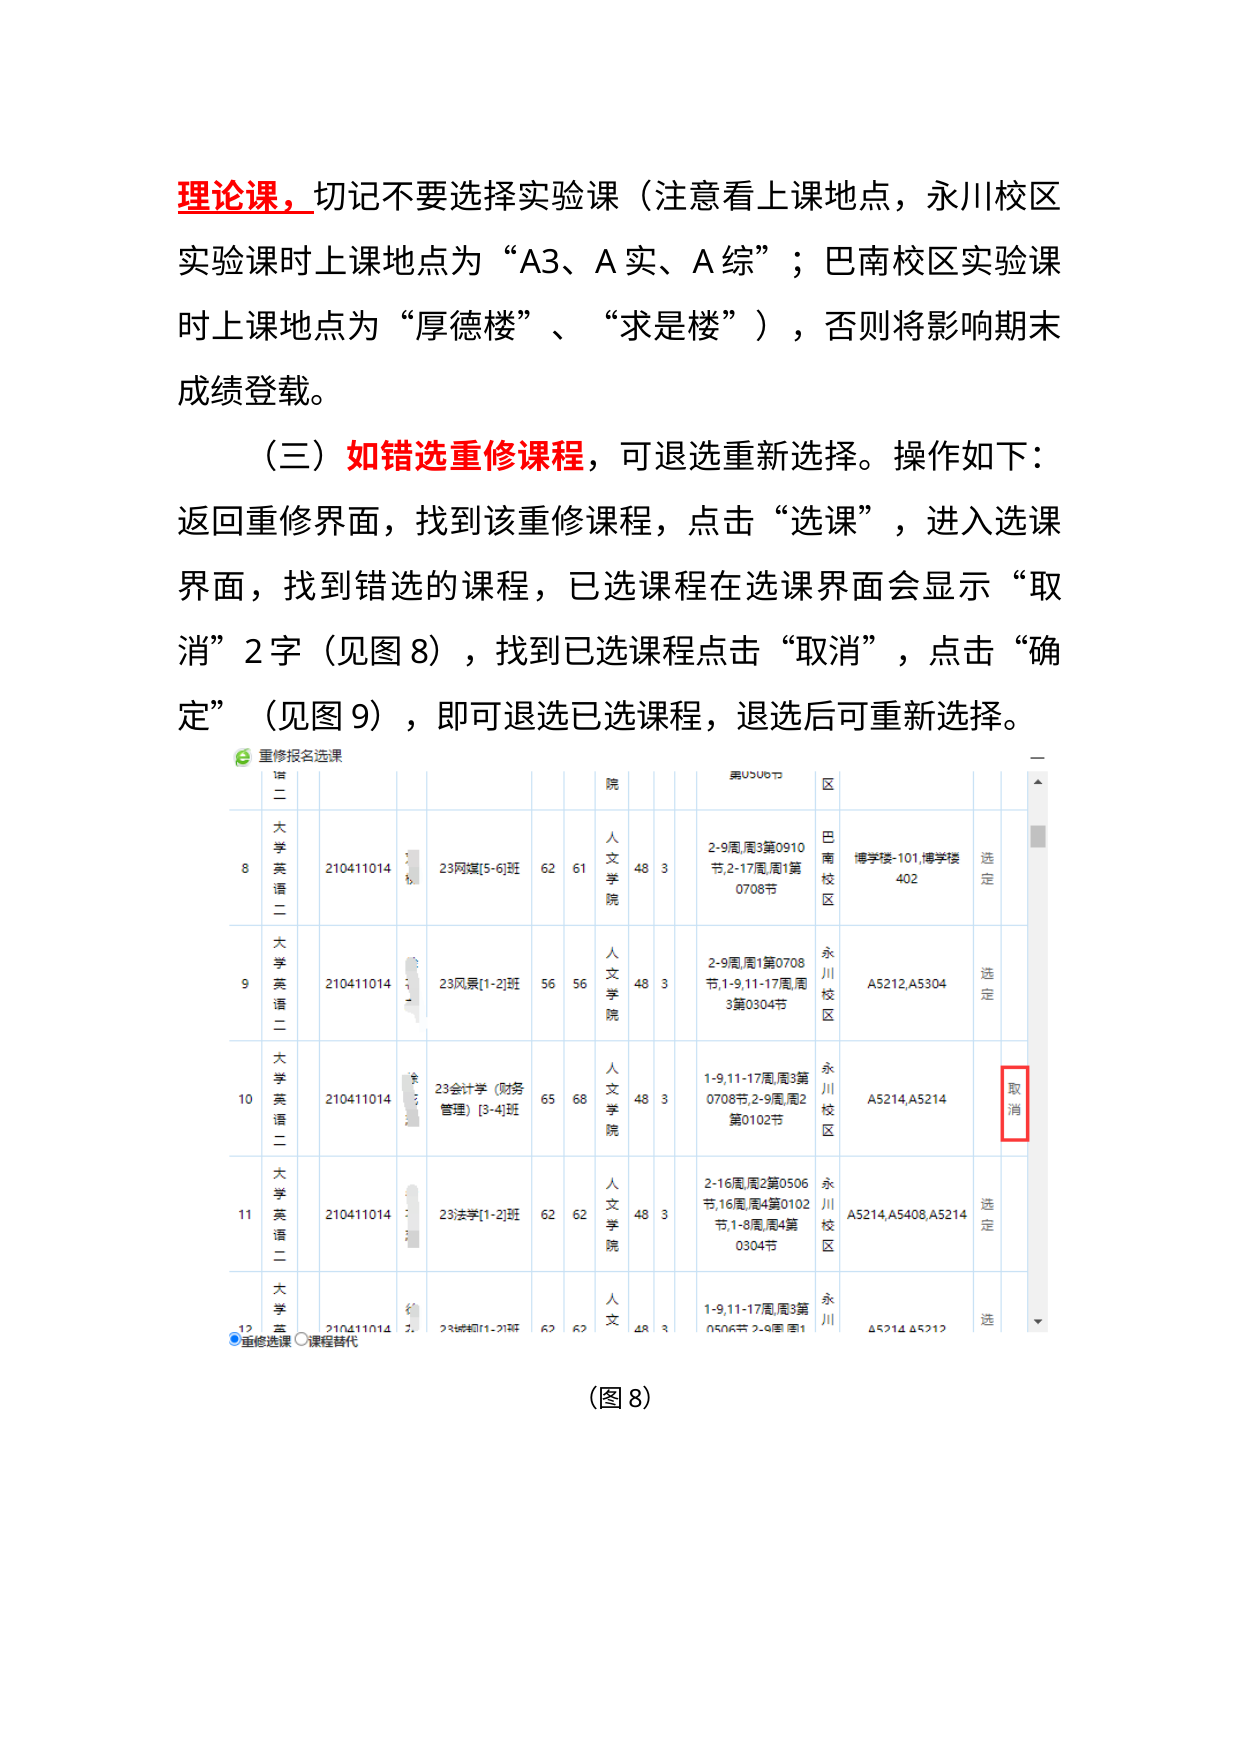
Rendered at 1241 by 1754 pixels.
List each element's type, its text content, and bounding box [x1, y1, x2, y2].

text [177, 162, 1063, 422]
picture [229, 747, 1056, 1353]
text （图8） [177, 1364, 1063, 1429]
text （三）如错选重修课程，可退选重新选择。操作如下：返回重修界面，找到该重修课程，点击“选课”，进入选课界面，找到错选的课程，已选课程在选课界面会显示“取消”2字（见图8），找到已选课程点击“取消”，点击“确定”（见图9），即可退选已选课程，退选后可重新选择。 [177, 422, 1063, 747]
